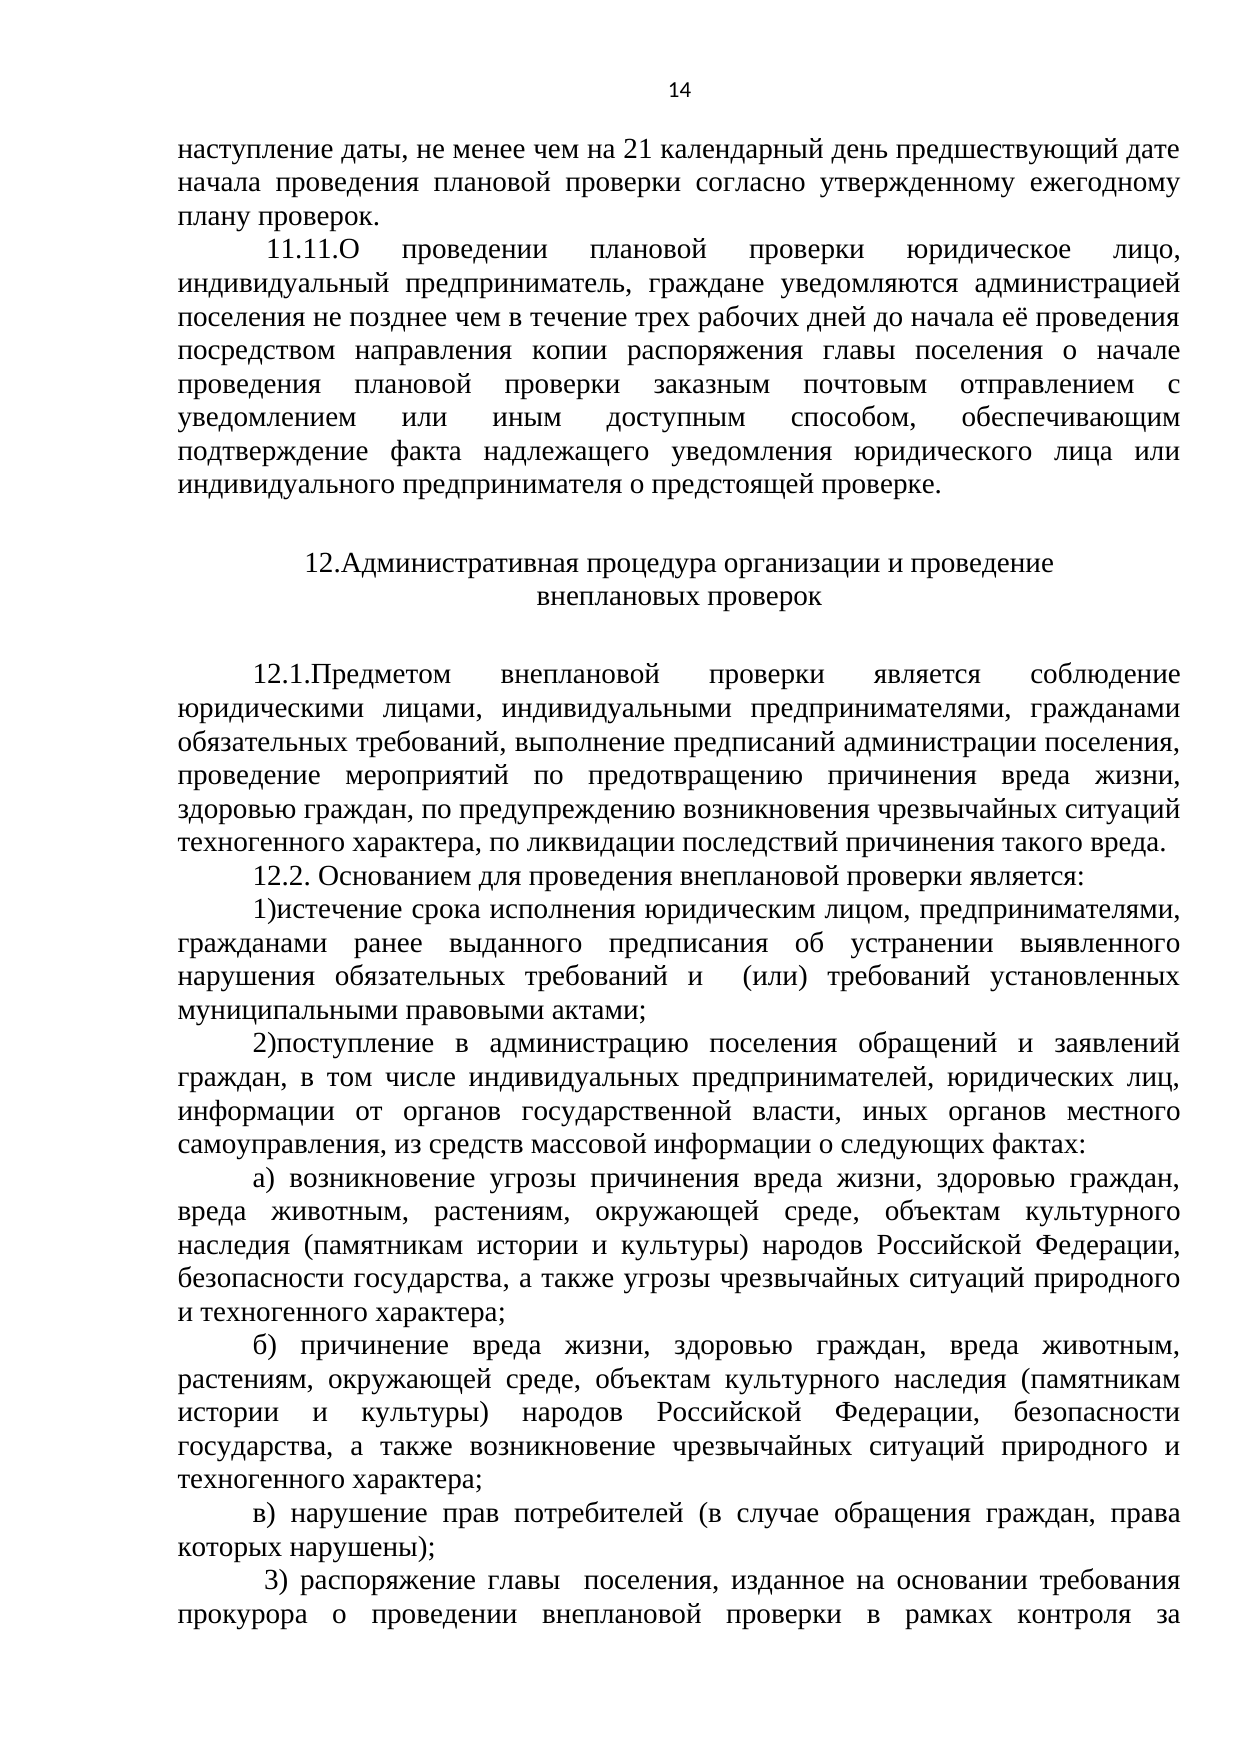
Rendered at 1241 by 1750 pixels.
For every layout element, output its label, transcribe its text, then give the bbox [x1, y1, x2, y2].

text б) причинение вреда жизни, здоровью граждан, вреда животным, растениям, окружающей среде, объектам культурного наследия (памятникам истории и культуры) народов Российской Федерации, безопасности государства, а также возникновение чрезвычайных ситуаций природного и техногенного характера; [177, 1327, 1181, 1495]
text 1)истечение срока исполнения юридическим лицом, предпринимателями, гражданами ранее выданного предписания об устранении выявленного нарушения обязательных требований и (или) требований установленных муниципальными правовыми актами; [177, 891, 1181, 1026]
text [177, 131, 1181, 232]
text 11.11.О проведении плановой проверки юридическое лицо, индивидуальный предприниматель, граждане уведомляются администрацией поселения не позднее чем в течение трех рабочих дней до начала её проведения посредством направления копии распоряжения главы поселения о начале проведения плановой проверки заказным почтовым отправлением с уведомлением или иным доступным способом, обеспечивающим подтверждение факта надлежащего уведомления юридического лица или индивидуального предпринимателя о предстоящей проверке. [177, 232, 1181, 500]
text 12.2. Основанием для проведения внеплановой проверки является: [177, 858, 1181, 891]
text в) нарушение прав потребителей (в случае обращения граждан, права которых нарушены); [177, 1495, 1181, 1562]
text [177, 1562, 1181, 1629]
text 12.Административная процедура организации и проведение внеплановых проверок [177, 545, 1181, 612]
text 2)поступление в администрацию поселения обращений и заявлений граждан, в том числе индивидуальных предпринимателей, юридических лиц, информации от органов государственной власти, иных органов местного самоуправления, из средств массовой информации о следующих фактах: [177, 1026, 1181, 1160]
text а) возникновение угрозы причинения вреда жизни, здоровью граждан, вреда животным, растениям, окружающей среде, объектам культурного наследия (памятникам истории и культуры) народов Российской Федерации, безопасности государства, а также угрозы чрезвычайных ситуаций природного и техногенного характера; [177, 1160, 1181, 1327]
text 12.1.Предметом внеплановой проверки является соблюдение юридическими лицами, индивидуальными предпринимателями, гражданами обязательных требований, выполнение предписаний администрации поселения, проведение мероприятий по предотвращению причинения вреда жизни, здоровью граждан, по предупреждению возникновения чрезвычайных ситуаций техногенного характера, по ликвидации последствий причинения такого вреда. [177, 657, 1181, 858]
